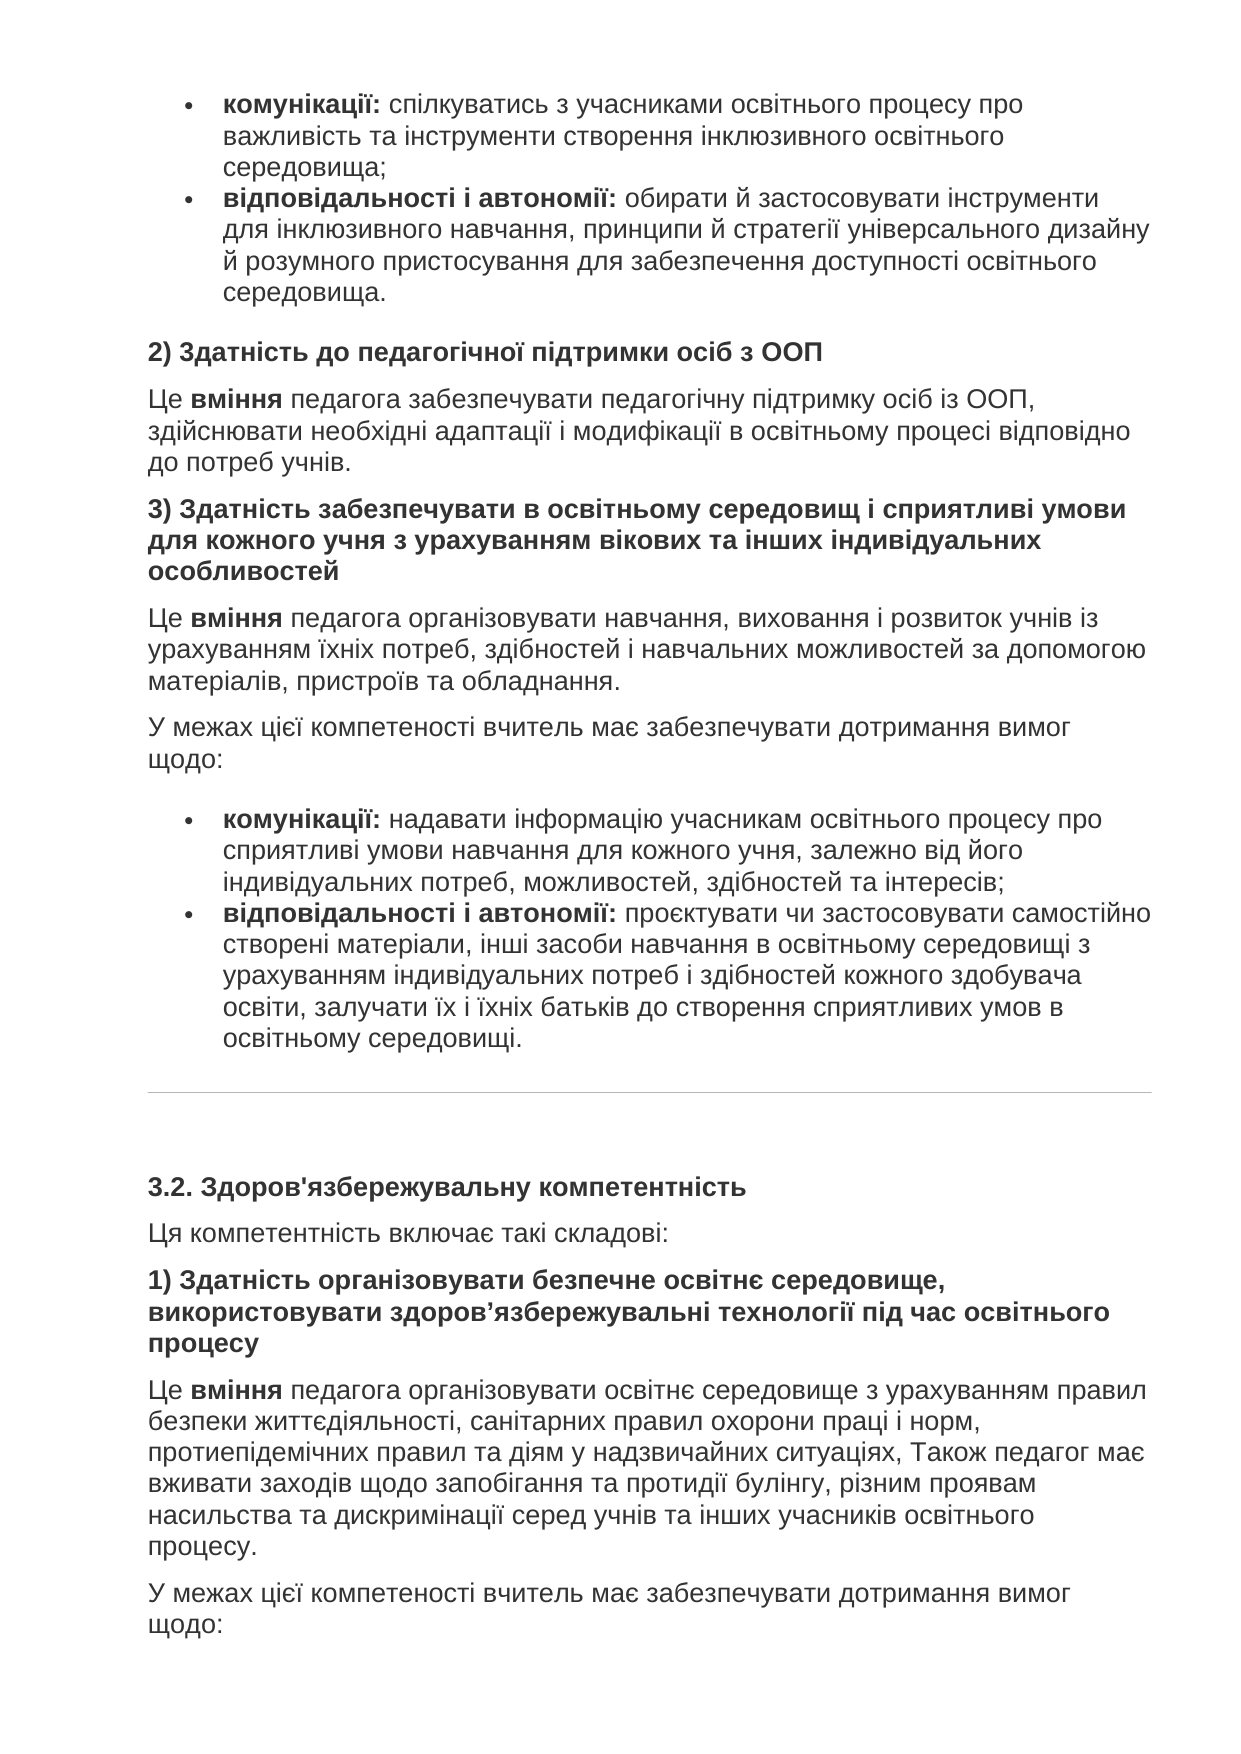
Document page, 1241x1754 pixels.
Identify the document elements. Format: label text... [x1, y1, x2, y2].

list комунікації: надавати інформацію учасникам освітнього процесу про сприятливі умови навчання для кожного учня, залежно від його індивідуальних потреб, можливостей, здібностей та інтересів; [185, 803, 1152, 897]
text 2) 3датність до педагогічної підтримки осіб з ООП [148, 336, 1152, 368]
text У межах цієї компетеності вчитель має забезпечувати дотримання вимог щодо: [148, 1577, 1152, 1639]
list відповідальності і автономії: проєктувати чи застосовувати самостійно створені матеріали, інші засоби навчання в освітньому середовищі з урахуванням індивідуальних потреб і здібностей кожного здобувача освіти, залучати їх і їхніх батьків до створення сприятливих умов в освітньому середовищі. [185, 897, 1152, 1053]
list відповідальності і автономії: обирати й застосовувати інструменти для інклюзивного навчання, принципи й стратегії універсального дизайну й розумного пристосування для забезпечення доступності освітнього середовища. [185, 182, 1152, 307]
text 3) Здатність забезпечувати в освітньому середовищ і сприятливі умови для кожного учня з урахуванням вікових та інших індивідуальних особливостей [148, 493, 1152, 586]
text Це вміння педагога забезпечувати педагогічну підтримку осіб із ООП, здійснювати необхідні адаптації і модифікації в освітньому процесі відповідно до потреб учнів. [148, 383, 1152, 477]
text У межах цієї компетеності вчитель має забезпечувати дотримання вимог щодо: [148, 711, 1152, 774]
text Це вміння педагога організовувати освітнє середовище з урахуванням правил безпеки життєдіяльності, санітарних правил охорони праці і норм, протиепідемічних правил та діям у надзвичайних ситуаціях, Також педагог має вживати заходів щодо запобігання та протидії булінгу, різним проявам насильства та дискримінації серед учнів та інших учасників освітнього процесу. [148, 1374, 1152, 1561]
text 3.2. Здоров'язбережувальну компетентність [148, 1171, 1152, 1202]
text Ця компетентність включає такі складові: [148, 1217, 1152, 1249]
text Це вміння педагога організовувати навчання, виховання і розвиток учнів із урахуванням їхніх потреб, здібностей і навчальних можливостей за допомогою матеріалів, пристроїв та обладнання. [148, 602, 1152, 696]
text 1) Здатність організовувати безпечне освітнє середовище, використовувати здоров’язбережувальні технології під час освітнього процесу [148, 1264, 1152, 1358]
list комунікації: спілкуватись з учасниками освітнього процесу про важливість та інструменти створення інклюзивного освітнього середовища; [185, 88, 1152, 182]
